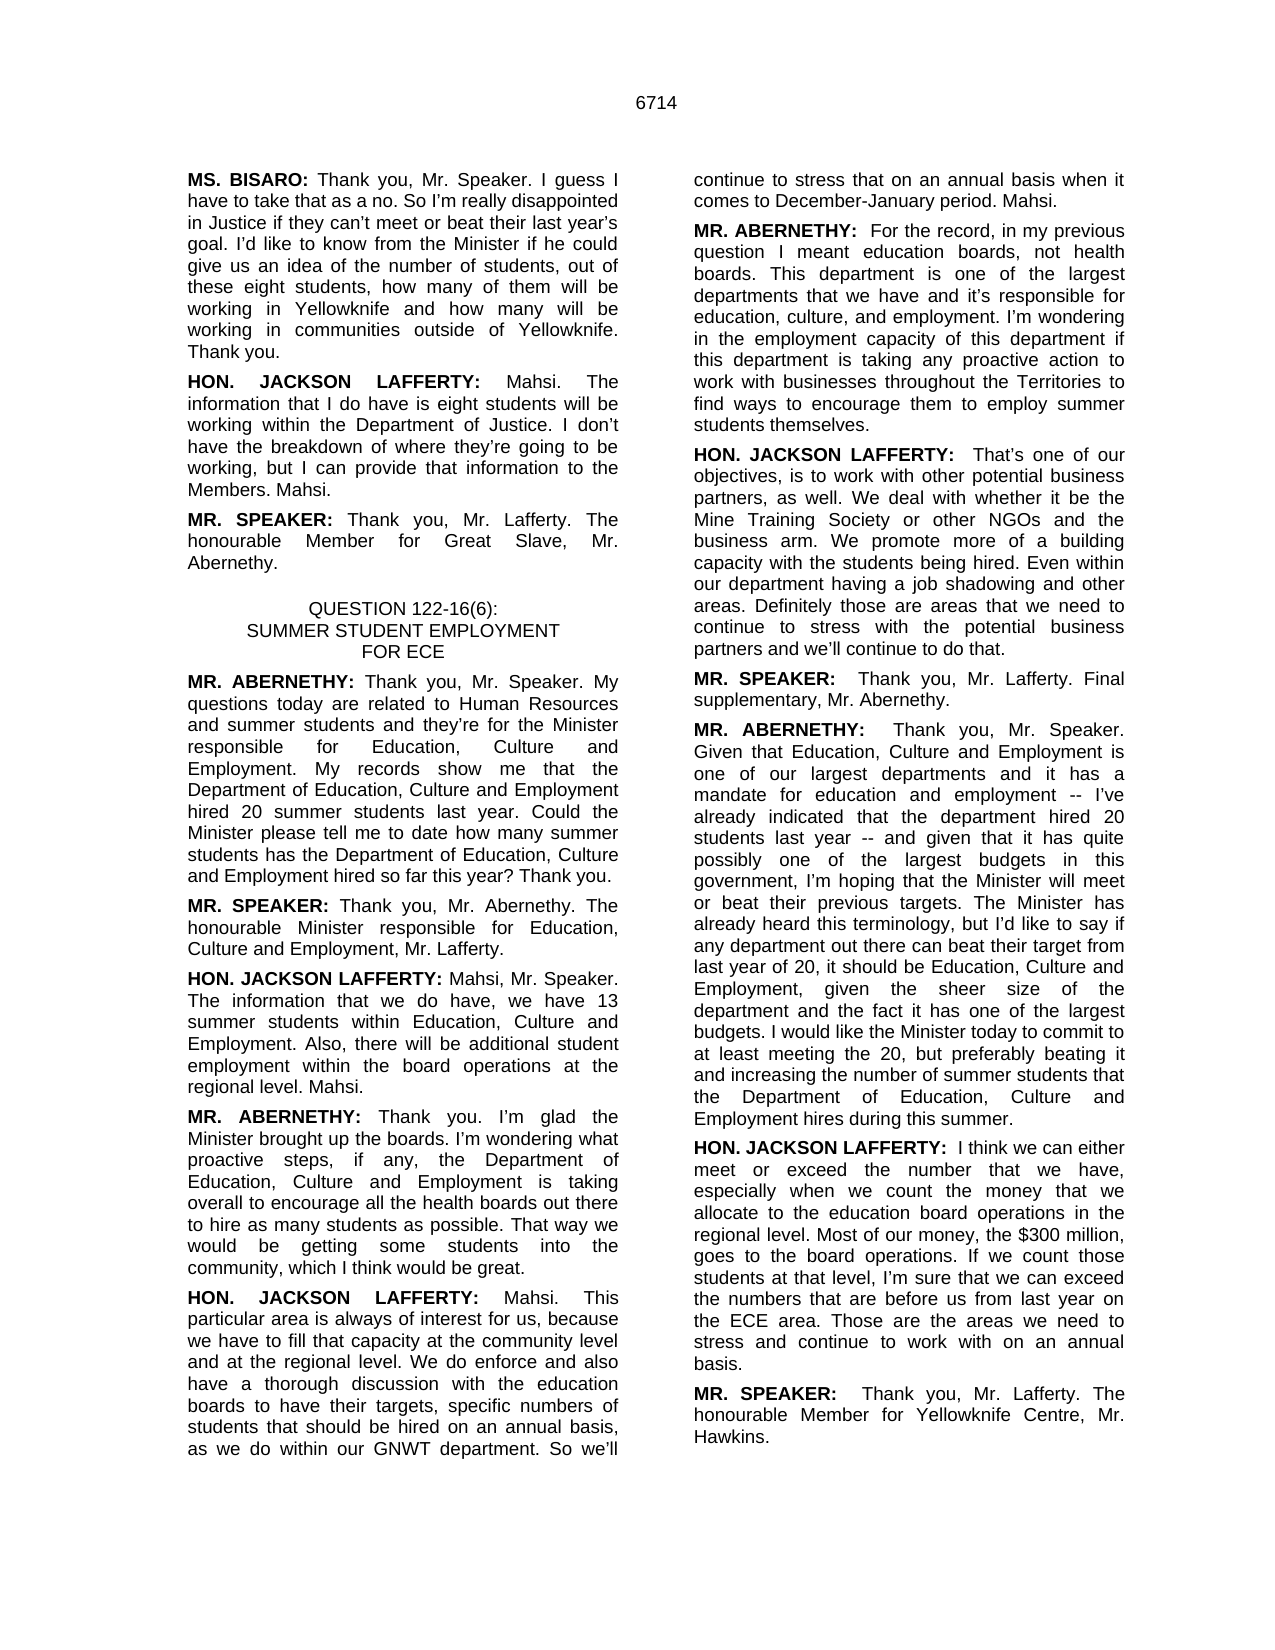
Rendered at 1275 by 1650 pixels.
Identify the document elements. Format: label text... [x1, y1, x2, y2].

text HON. JACKSON LAFFERTY: That’s one of our objectives, is to work with other potential business partners, as well. We deal with whether it be the Mine Training Society or other NGOs and the business arm. We promote more of a building capacity with the students being hired. Even within our department having a job shadowing and other areas. Definitely those are areas that we need to continue to stress with the potential business partners and we’ll continue to do that. [694, 444, 1125, 659]
text MR. ABERNETHY: Thank you. I’m glad the Minister brought up the boards. I’m wondering what proactive steps, if any, the Department of Education, Culture and Employment is taking overall to encourage all the health boards out there to hire as many students as possible. That way we would be getting some students into the community, which I think would be great. [187, 1106, 619, 1278]
text HON. JACKSON LAFFERTY: Mahsi, Mr. Speaker. The information that we do have, we have 13 summer students within Education, Culture and Employment. Also, there will be additional student employment within the board operations at the regional level. Mahsi. [187, 968, 619, 1097]
text HON. JACKSON LAFFERTY: Mahsi. This particular area is always of interest for us, because we have to fill that capacity at the community level and at the regional level. We do enforce and also have a thorough discussion with the education boards to have their targets, specific numbers of students that should be hired on an annual basis, as we do within our GNWT department. So we’ll continue to stress that on an annual basis when it comes to December-January period. Mahsi. [187, 1287, 619, 1459]
text MR. ABERNETHY: For the record, in my previous question I meant education boards, not health boards. This department is one of the largest departments that we have and it’s responsible for education, culture, and employment. I’m wondering in the employment capacity of this department if this department is taking any proactive action to work with businesses throughout the Territories to find ways to encourage them to employ summer students themselves. [694, 220, 1125, 435]
text MR. ABERNETHY: Thank you, Mr. Speaker. Given that Education, Culture and Employment is one of our largest departments and it has a mandate for education and employment -- I’ve already indicated that the department hired 20 students last year -- and given that it has quite possibly one of the largest budgets in this government, I’m hoping that the Minister will meet or beat their previous targets. The Minister has already heard this terminology, but I’d like to say if any department out there can beat their target from last year of 20, it should be Education, Culture and Employment, given the sheer size of the department and the fact it has one of the largest budgets. I would like the Minister today to commit to at least meeting the 20, but preferably beating it and increasing the number of summer students that the Department of Education, Culture and Employment hires during this summer. [694, 719, 1125, 1129]
text MR. SPEAKER: Thank you, Mr. Abernethy. The honourable Minister responsible for Education, Culture and Employment, Mr. Lafferty. [187, 895, 619, 960]
text MR. SPEAKER: Thank you, Mr. Lafferty. The honourable Member for Great Slave, Mr. Abernethy. [187, 508, 619, 573]
subtitle QUESTION 122-16(6): SUMMER STUDENT EMPLOYMENT for ece [187, 598, 619, 663]
text MS. BISARO: Thank you, Mr. Speaker. I guess I have to take that as a no. So I’m really disappointed in Justice if they can’t meet or beat their last year’s goal. I’d like to know from the Minister if he could give us an idea of the number of students, out of these eight students, how many of them will be working in Yellowknife and how many will be working in communities outside of Yellowknife. Thank you. [187, 168, 619, 362]
text HON. JACKSON LAFFERTY: Mahsi. The information that I do have is eight students will be working within the Department of Justice. I don’t have the breakdown of where they’re going to be working, but I can provide that information to the Members. Mahsi. [187, 371, 619, 500]
text MR. SPEAKER: Thank you, Mr. Lafferty. The honourable Member for Yellowknife Centre, Mr. Hawkins. [694, 1383, 1125, 1447]
text MR. ABERNETHY: Thank you, Mr. Speaker. My questions today are related to Human Resources and summer students and they’re for the Minister responsible for Education, Culture and Employment. My records show me that the Department of Education, Culture and Employment hired 20 summer students last year. Could the Minister please tell me to date how many summer students has the Department of Education, Culture and Employment hired so far this year? Thank you. [187, 671, 619, 887]
text MR. SPEAKER: Thank you, Mr. Lafferty. Final supplementary, Mr. Abernethy. [694, 668, 1125, 711]
text HON. JACKSON LAFFERTY: I think we can either meet or exceed the number that we have, especially when we count the money that we allocate to the education board operations in the regional level. Most of our money, the $300 million, goes to the board operations. If we count those students at that level, I’m sure that we can exceed the numbers that are before us from last year on the ECE area. Those are the areas we need to stress and continue to work with on an annual basis. [694, 1137, 1125, 1374]
